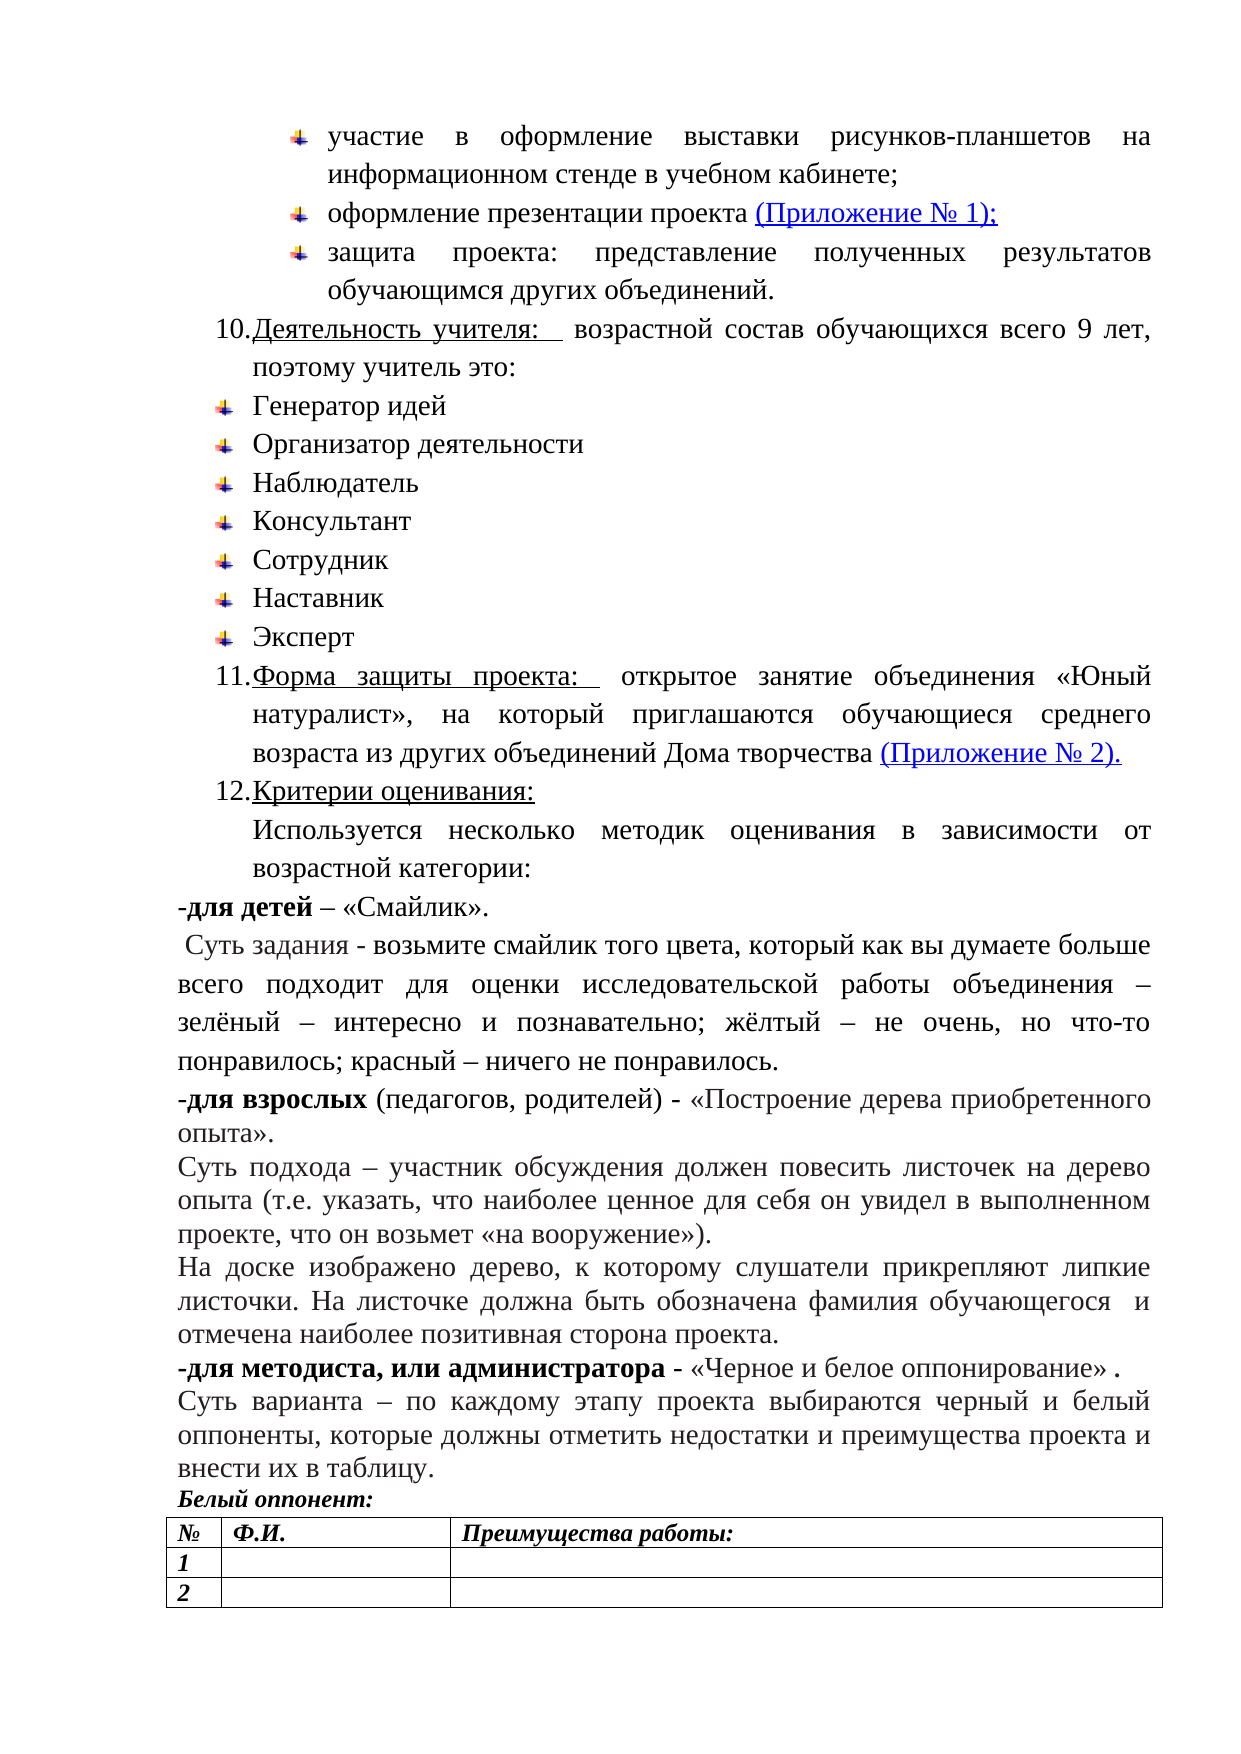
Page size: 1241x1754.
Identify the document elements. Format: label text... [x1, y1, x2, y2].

picture [215, 552, 233, 570]
picture [215, 398, 233, 416]
text Суть варианта – по каждому этапу проекта выбираются черный и белый оппоненты, которые должны отметить недостатки и преимущества проекта и внести их в таблицу. [177, 1383, 1152, 1484]
text -для взрослых (педагогов, родителей) - «Построение дерева приобретенного опыта». [177, 1082, 1152, 1149]
table_cell 1 [167, 1548, 221, 1577]
list Сотрудник [215, 542, 1152, 576]
text На доске изображено дерево, к которому слушатели прикрепляют липкие листочки. На листочке должна быть обозначена фамилия обучающегося и отмечена наиболее позитивная сторона проекта. [177, 1249, 1152, 1350]
text -для детей – «Смайлик». [177, 889, 1152, 922]
picture [290, 128, 308, 146]
list Критерии оценивания: [215, 773, 1152, 807]
list Деятельность учителя: возрастной состав обучающихся всего 9 лет, поэтому учитель это: [215, 311, 1152, 383]
picture [215, 514, 233, 531]
list Генератор идей [215, 388, 1152, 421]
picture [215, 475, 233, 493]
table_header № [167, 1518, 221, 1547]
list Организатор деятельности [215, 426, 1152, 460]
list оформление презентации проекта (Приложение № 1); [290, 195, 1152, 229]
text -для методиста, или администратора - «Черное и белое оппонирование» . [177, 1350, 1152, 1383]
list Эксперт [215, 619, 1152, 653]
list Консультант [215, 503, 1152, 537]
picture [215, 591, 233, 608]
picture [215, 437, 233, 454]
picture [290, 205, 308, 223]
table_cell 2 [167, 1578, 221, 1607]
list Форма защиты проекта: открытое занятие объединения «Юный натуралист», на который приглашаются обучающиеся среднего возраста из других объединений Дома творчества (Приложение № 2). [215, 658, 1152, 768]
text Белый оппонент: [177, 1484, 1152, 1513]
picture [290, 244, 308, 261]
list участие в оформление выставки рисунков-планшетов на информационном стенде в учебном кабинете; [290, 118, 1152, 190]
table_cell [451, 1578, 1162, 1607]
text Суть подхода – участник обсуждения должен повесить листочек на дерево опыта (т.е. указать, что наиболее ценное для себя он увидел в выполненном проекте, что он возьмет «на вооружение»). [177, 1149, 1152, 1249]
table_header Ф.И. [222, 1518, 450, 1547]
list защита проекта: представление полученных результатов обучающимся других объединений. [290, 234, 1152, 306]
text Суть задания - возьмите смайлик того цвета, который как вы думаете больше всего подходит для оценки исследовательской работы объединения – зелёный – интересно и познавательно; жёлтый – не очень, но что-то понравилось; красный – ничего не понравилось. [177, 927, 1152, 1077]
table_cell [222, 1578, 450, 1607]
list Наставник [215, 581, 1152, 614]
table_cell [222, 1548, 450, 1577]
list Используется несколько методик оценивания в зависимости от возрастной категории: [252, 812, 1152, 884]
table_header Преимущества работы: [451, 1518, 1162, 1547]
picture [215, 629, 233, 647]
list Наблюдатель [215, 465, 1152, 498]
table_cell [451, 1548, 1162, 1577]
